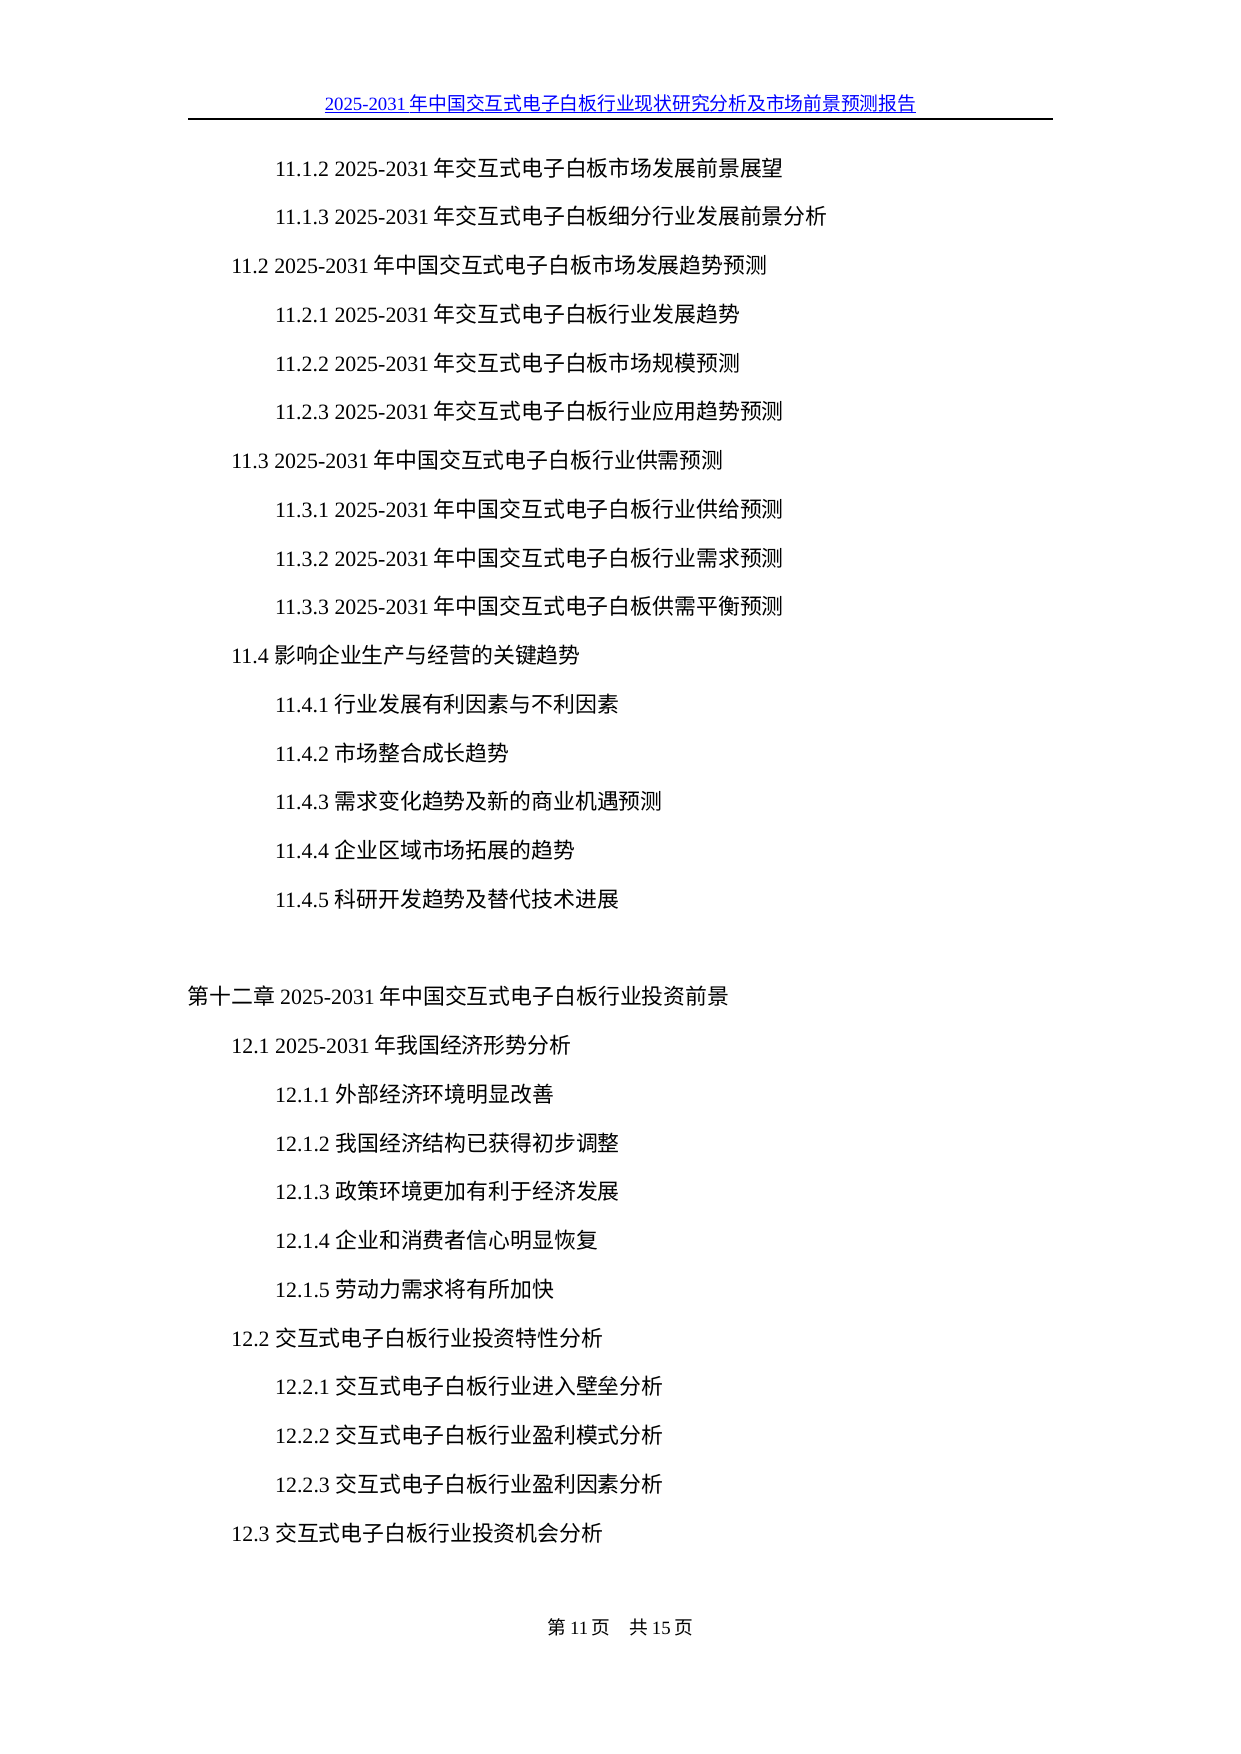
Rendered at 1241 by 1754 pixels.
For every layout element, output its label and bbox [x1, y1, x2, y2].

text [187, 150, 1053, 1548]
